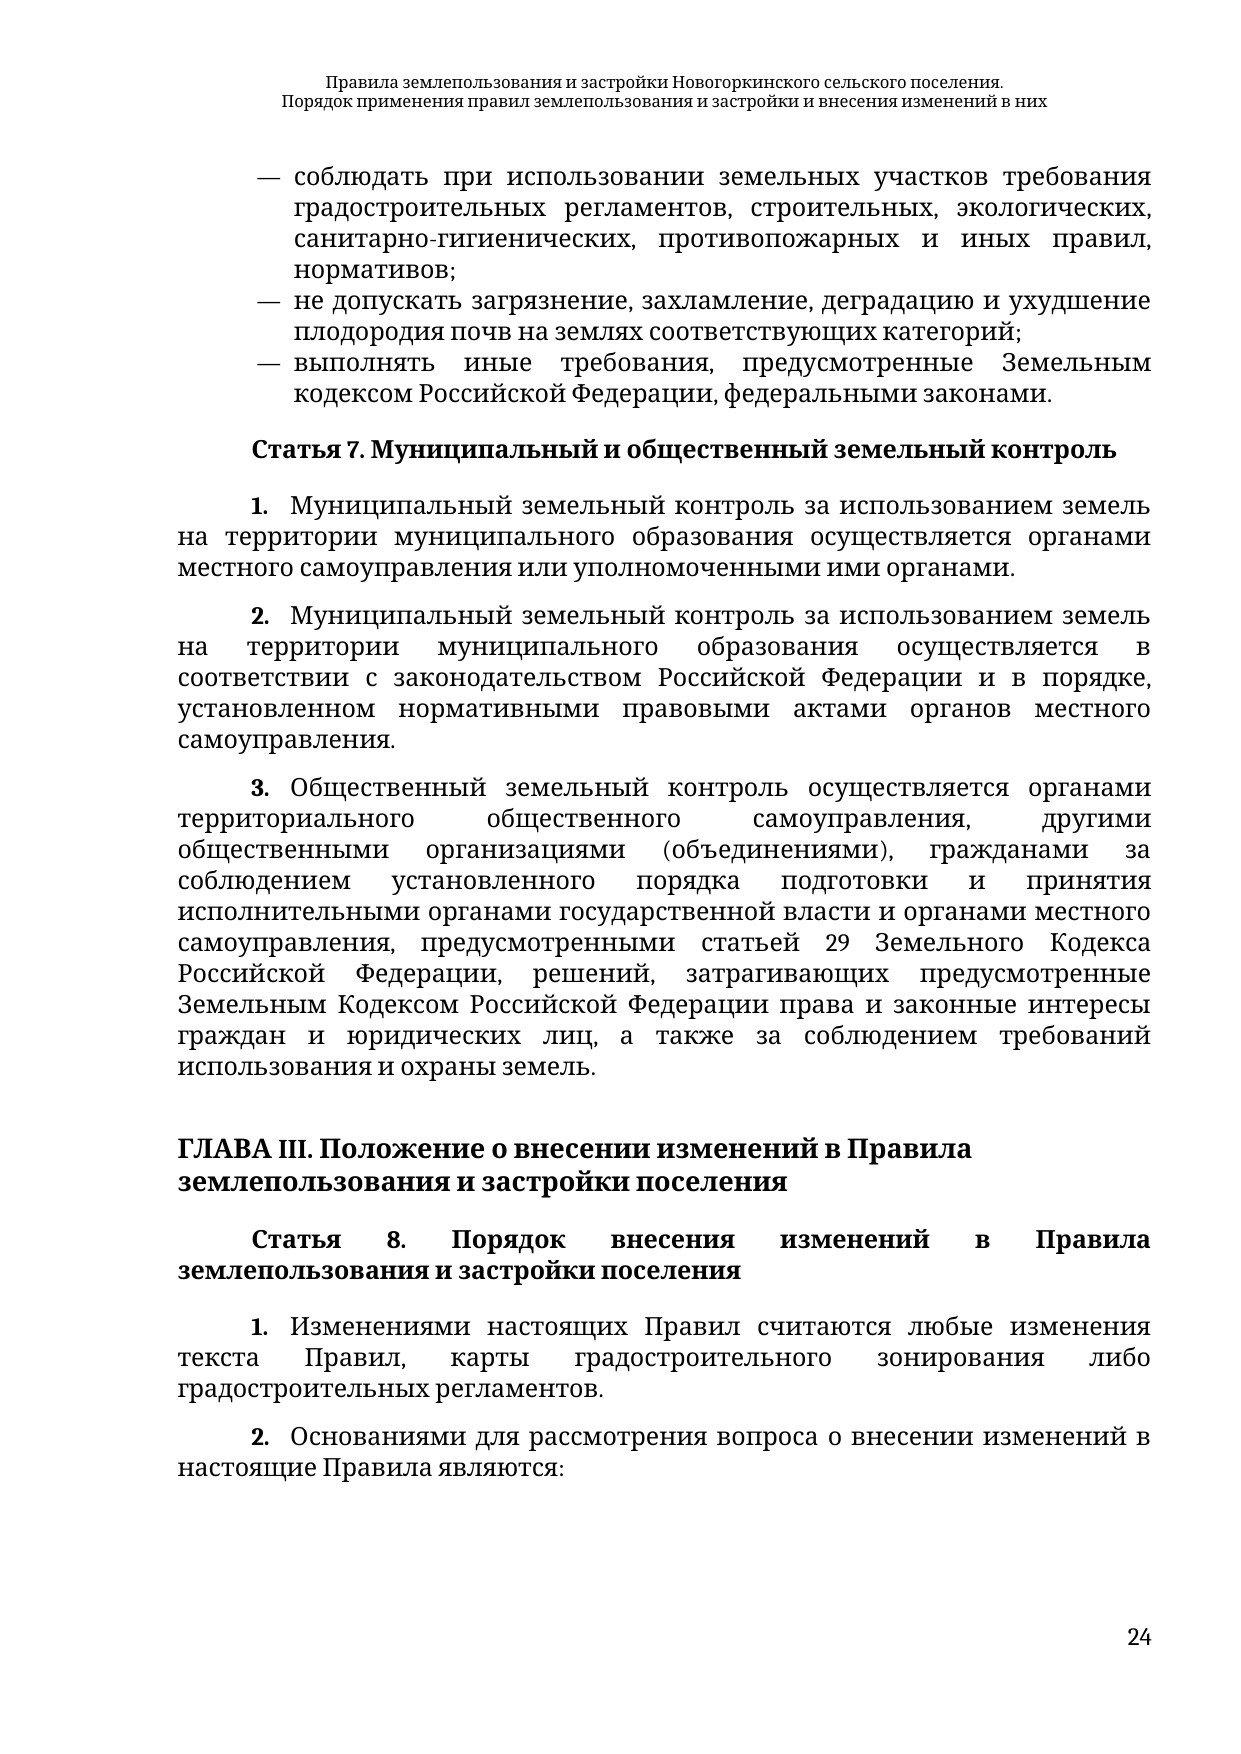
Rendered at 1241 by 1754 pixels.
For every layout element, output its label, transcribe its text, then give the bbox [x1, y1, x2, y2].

subtitle ГЛАВА III. Положение о внесении изменений в Правила землепользования и застройки поселения [177, 1134, 1152, 1199]
list Общественный земельный контроль осуществляется органами территориального общественного самоуправления, другими общественными организациями (объединениями), гражданами за соблюдением установленного порядка подготовки и принятия исполнительными органами государственной власти и органами местного самоуправления, предусмотренными статьей 29 Земельного Кодекса Российской Федерации, решений, затрагивающих предусмотренные Земельным Кодексом Российской Федерации права и законные интересы граждан и юридических лиц, а также за соблюдением требований использования и охраны земель. [177, 773, 1152, 1082]
list выполнять иные требования, предусмотренные Земельным кодексом Российской Федерации, федеральными законами. [256, 349, 1152, 408]
list Изменениями настоящих Правил считаются любые изменения текста Правил, карты градостроительного зонирования либо градостроительных регламентов. [177, 1313, 1152, 1404]
subtitle Статья 7. Муниципальный и общественный земельный контроль [177, 436, 1152, 464]
list Основаниями для рассмотрения вопроса о внесении изменений в настоящие Правила являются: [177, 1423, 1152, 1483]
subtitle Статья 8. Порядок внесения изменений в Правила землепользования и застройки поселения [177, 1226, 1152, 1286]
list не допускать загрязнение, захламление, деградацию и ухудшение плодородия почв на землях соответствующих категорий; [256, 287, 1152, 346]
list Муниципальный земельный контроль за использованием земель на территории муниципального образования осуществляется органами местного самоуправления или уполномоченными ими органами. [177, 492, 1152, 583]
list соблюдать при использовании земельных участков требования градостроительных регламентов, строительных, экологических, санитарно-гигиенических, противопожарных и иных правил, нормативов; [256, 162, 1152, 284]
list Муниципальный земельный контроль за использованием земель на территории муниципального образования осуществляется в соответствии с законодательством Российской Федерации и в порядке, установленном нормативными правовыми актами органов местного самоуправления. [177, 602, 1152, 754]
